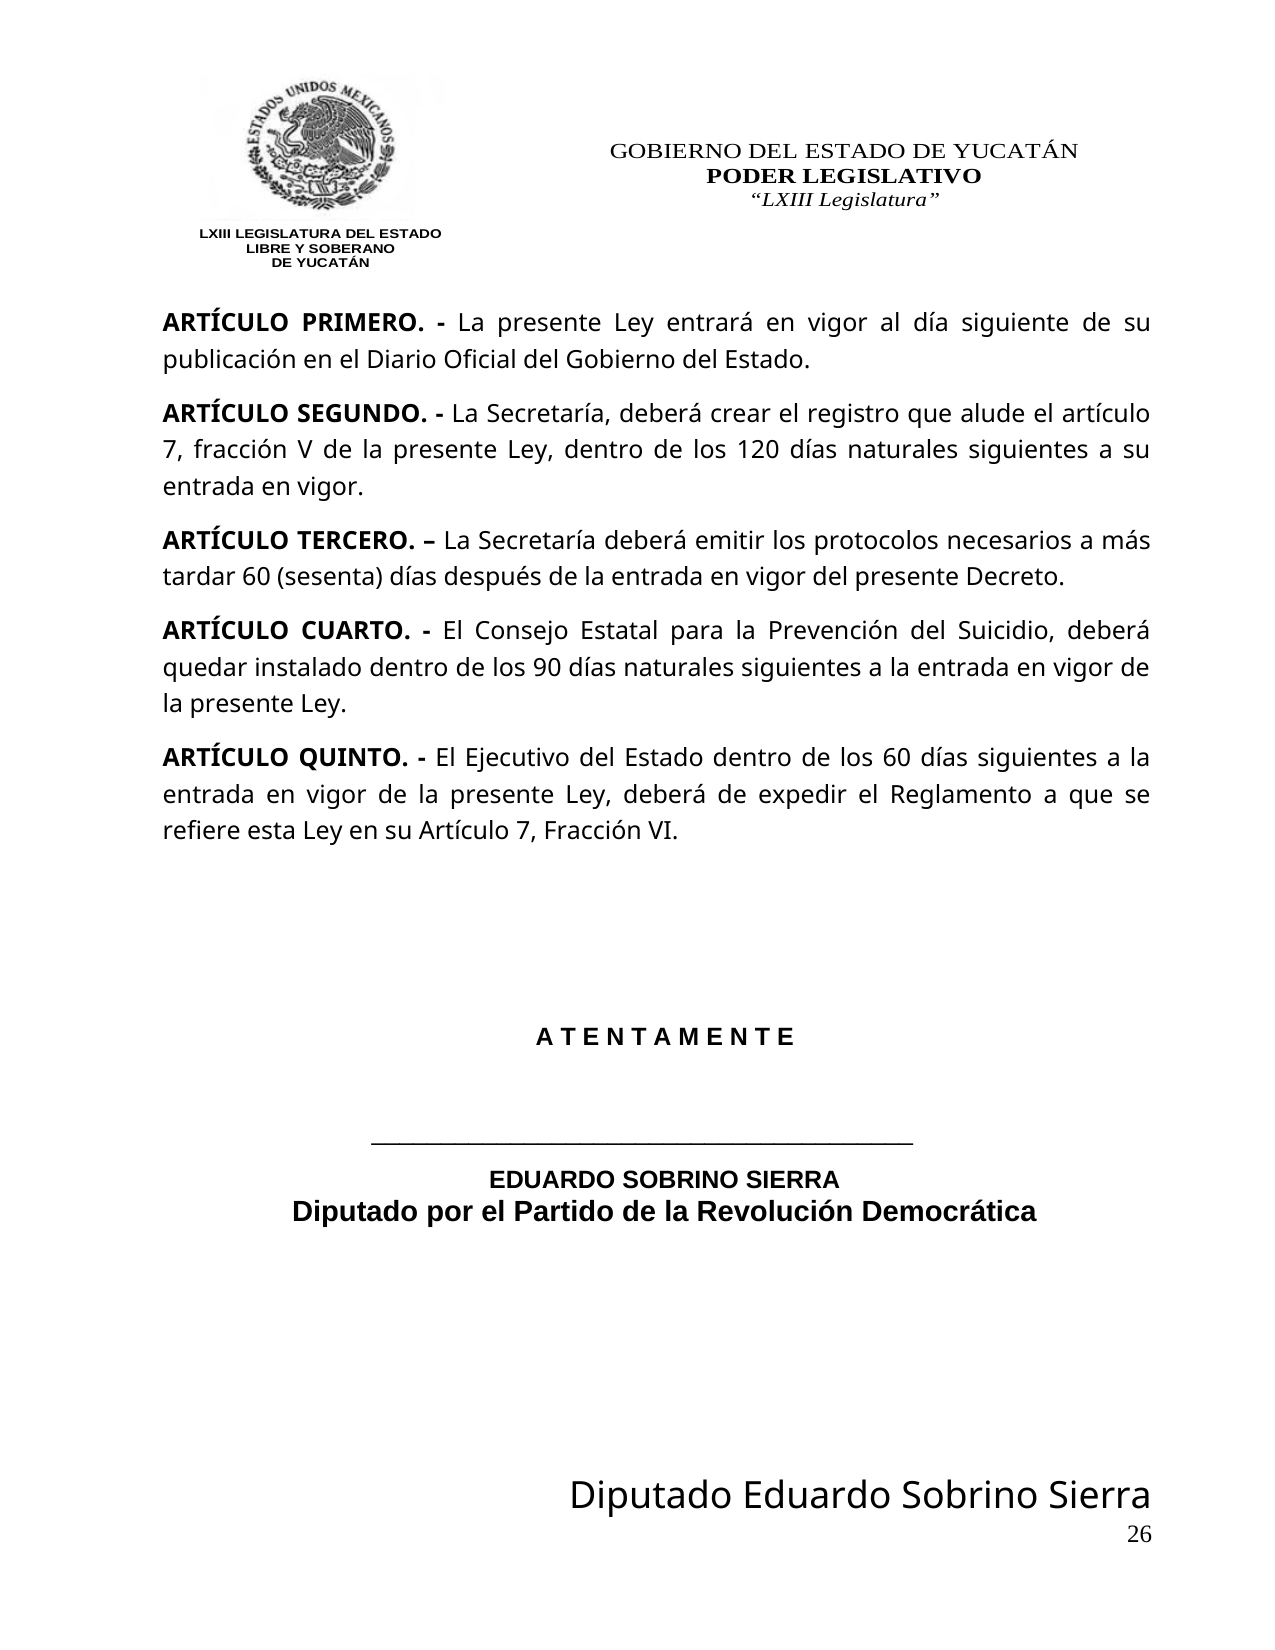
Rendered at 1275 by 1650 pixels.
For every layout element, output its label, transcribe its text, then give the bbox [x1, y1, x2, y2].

text ARTÍCULO TERCERO. – La Secretaría deberá emitir los protocolos necesarios a más tardar 60 (sesenta) días después de la entrada en vigor del presente Decreto. [162, 522, 1152, 593]
text Diputado por el Partido de la Revolución Democrática [177, 1193, 1152, 1227]
text ARTÍCULO PRIMERO. - La presente Ley entrará en vigor al día siguiente de su publicación en el Diario Oficial del Gobierno del Estado. [162, 305, 1152, 376]
text A T E N T A M E N T E [177, 1022, 1152, 1050]
text ARTÍCULO CUARTO. - El Consejo Estatal para la Prevención del Suicidio, deberá quedar instalado dentro de los 90 días naturales siguientes a la entrada en vigor de la presente Ley. [162, 612, 1152, 720]
text ARTÍCULO SEGUNDO. - La Secretaría, deberá crear el registro que alude el artículo 7, fracción V de la presente Ley, dentro de los 120 días naturales siguientes a su entrada en vigor. [162, 395, 1152, 503]
text _______________________________________ [177, 1117, 1152, 1146]
text EDUARDO SOBRINO SIERRA [177, 1165, 1152, 1193]
text ARTÍCULO QUINTO. - El Ejecutivo del Estado dentro de los 60 días siguientes a la entrada en vigor de la presente Ley, deberá de expedir el Reglamento a que se refiere esta Ley en su Artículo 7, Fracción VI. [162, 739, 1152, 847]
